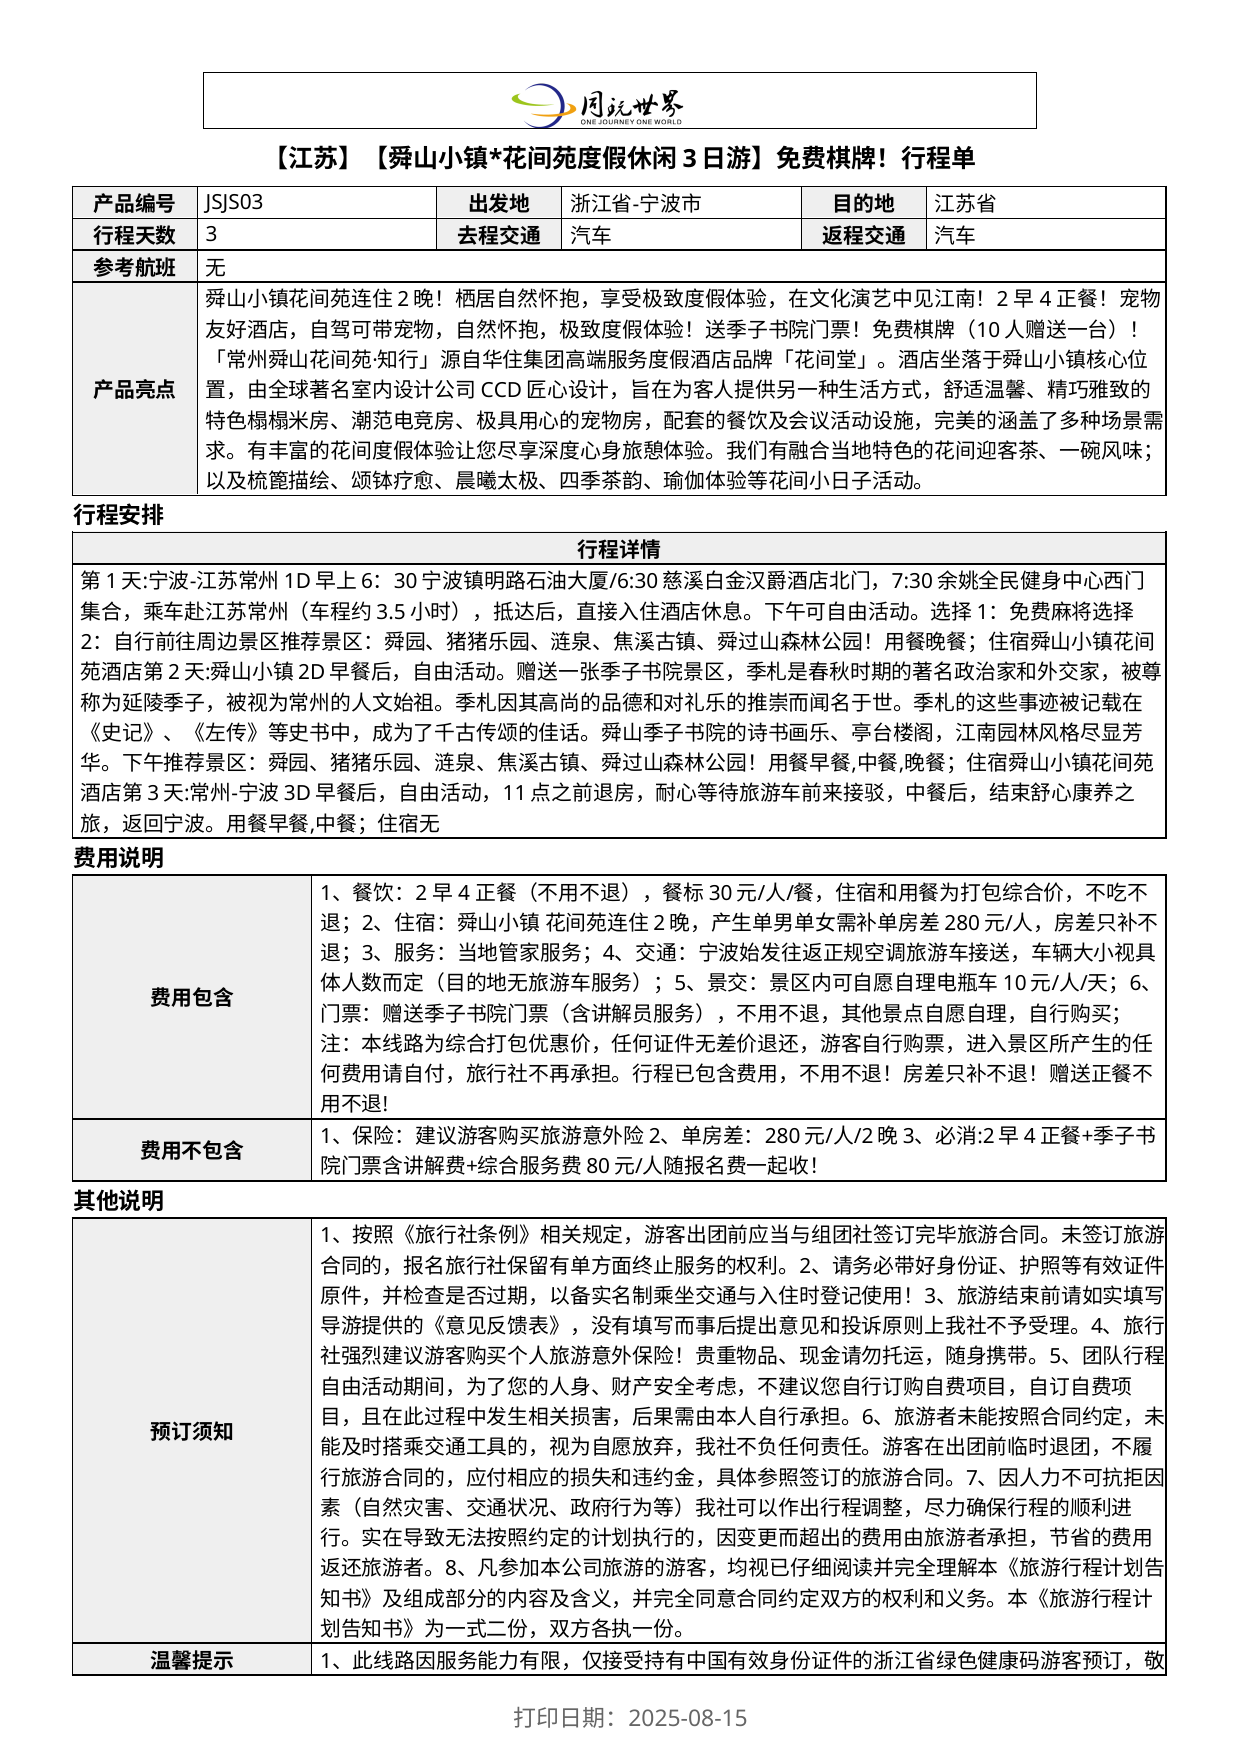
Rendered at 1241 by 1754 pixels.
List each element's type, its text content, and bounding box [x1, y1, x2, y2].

table_header 目的地 [802, 187, 926, 217]
table_header 预订须知 [73, 1219, 311, 1642]
table_cell 温馨提示 [73, 1644, 311, 1674]
table_cell 舜山小镇花间苑连住2晚！ [198, 283, 1165, 494]
table_cell 返程交通 [802, 219, 926, 249]
table_cell 第1天:宁波-江苏常州1D [73, 565, 1165, 837]
table_header 行程详情 [73, 533, 1165, 563]
table_cell 去程交通 [437, 219, 561, 249]
table_header 1、餐饮：2 早 4 正餐（不用不退），餐标30元/人/餐，住宿和用餐为打包综合价，不吃不退； [312, 876, 1165, 1118]
table_cell 行程天数 [73, 219, 197, 249]
text 费用说明 [73, 840, 1167, 873]
text 【江苏】【舜山小镇*花间苑度假休闲3日游】免费棋牌！行程单 [73, 139, 1167, 175]
picture [204, 73, 1036, 128]
table_header 出发地 [437, 187, 561, 217]
table_header 江苏省 [927, 187, 1165, 217]
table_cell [312, 1644, 1165, 1674]
table_cell 产品亮点 [73, 283, 197, 494]
table_header 费用包含 [73, 876, 311, 1118]
table_cell 1、保险：建议游客购买旅游意外险 [312, 1120, 1165, 1180]
table_cell 无 [198, 251, 1165, 281]
table_cell 汽车 [562, 219, 801, 249]
table_cell 3 [198, 219, 436, 249]
text 其他说明 [73, 1183, 1167, 1216]
table_cell 参考航班 [73, 251, 197, 281]
table_header 浙江省-宁波市 [562, 187, 801, 217]
table_header 1、按照《旅行社条例》相关规定，游客出团前应当与组团社签订完毕旅游合同。未签订旅游合同的，报名旅行社保留有单方面终止服务的权利。 [312, 1219, 1165, 1642]
table_header 产品编号 [73, 187, 197, 217]
text 行程安排 [73, 497, 1167, 530]
table_cell 费用不包含 [73, 1120, 311, 1180]
table_cell 汽车 [927, 219, 1165, 249]
table_header JSJS03 [198, 187, 436, 217]
